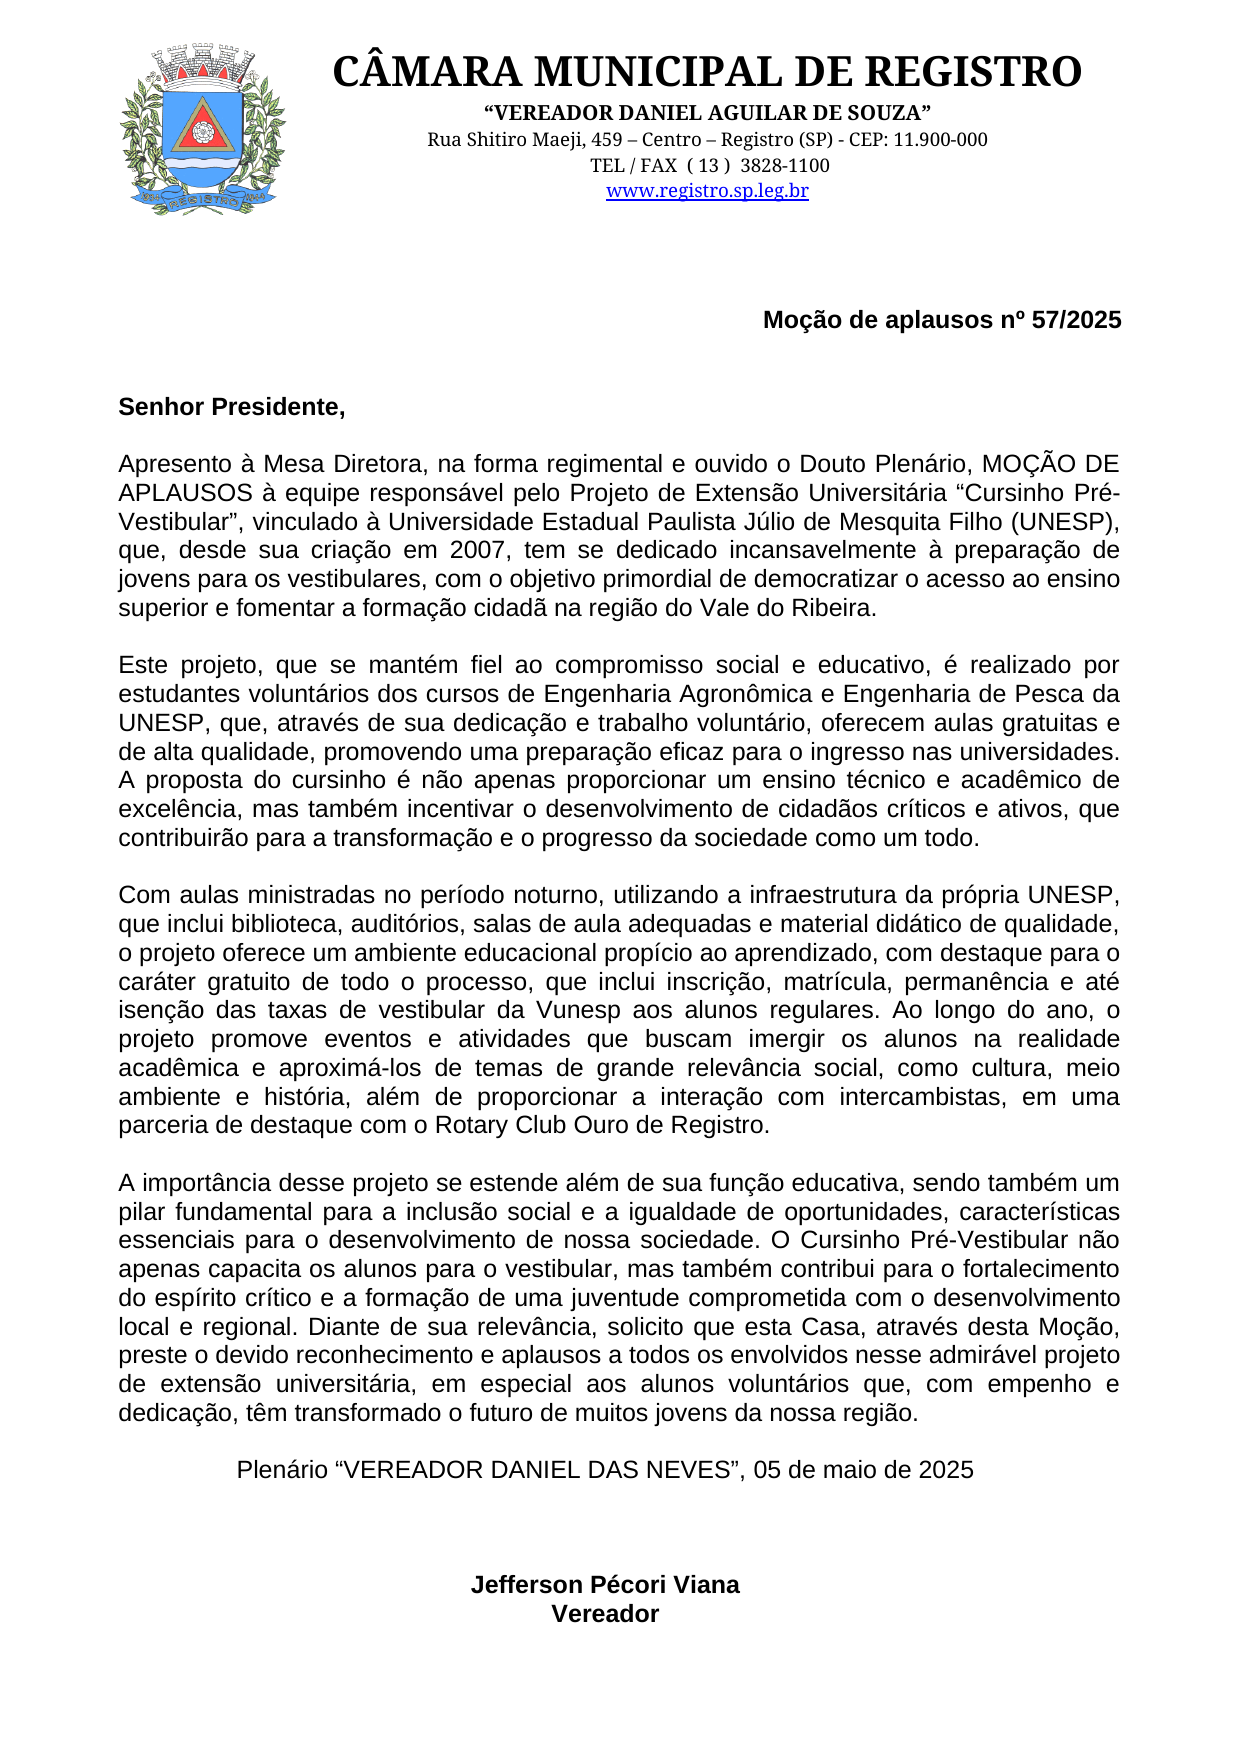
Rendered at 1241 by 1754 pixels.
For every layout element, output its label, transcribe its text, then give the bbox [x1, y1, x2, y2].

text Apresento à Mesa Diretora, na forma regimental e ouvido o Douto Plenário, MOÇÃO DE APLAUSOS à equipe responsável pelo Projeto de Extensão Universitária “Cursinho Pré-Vestibular”, vinculado à Universidade Estadual Paulista Júlio de Mesquita Filho (UNESP), que, desde sua criação em 2007, tem se dedicado incansavelmente à preparação de jovens para os vestibulares, com o objetivo primordial de democratizar o acesso ao ensino superior e fomentar a formação cidadã na região do Vale do Ribeira. [118, 449, 1122, 622]
text Moção de aplausos nº 57/2025 [118, 305, 1122, 334]
text Vereador [88, 1599, 1122, 1628]
text Este projeto, que se mantém fiel ao compromisso social e educativo, é realizado por estudantes voluntários dos cursos de Engenharia Agronômica e Engenharia de Pesca da UNESP, que, através de sua dedicação e trabalho voluntário, oferecem aulas gratuitas e de alta qualidade, promovendo uma preparação eficaz para o ingresso nas universidades. A proposta do cursinho é não apenas proporcionar um ensino técnico e acadêmico de excelência, mas também incentivar o desenvolvimento de cidadãos críticos e ativos, que contribuirão para a transformação e o progresso da sociedade como um todo. [118, 650, 1122, 852]
text Senhor Presidente, [118, 392, 1122, 420]
text A importância desse projeto se estende além de sua função educativa, sendo também um pilar fundamental para a inclusão social e a igualdade de oportunidades, características essenciais para o desenvolvimento de nossa sociedade. O Cursinho Pré-Vestibular não apenas capacita os alunos para o vestibular, mas também contribui para o fortalecimento do espírito crítico e a formação de uma juventude comprometida com o desenvolvimento local e regional. Diante de sua relevância, solicito que esta Casa, através desta Moção, preste o devido reconhecimento e aplausos a todos os envolvidos nesse admirável projeto de extensão universitária, em especial aos alunos voluntários que, com empenho e dedicação, têm transformado o futuro de muitos jovens da nossa região. [118, 1168, 1122, 1427]
text Com aulas ministradas no período noturno, utilizando a infraestrutura da própria UNESP, que inclui biblioteca, auditórios, salas de aula adequadas e material didático de qualidade, o projeto oferece um ambiente educacional propício ao aprendizado, com destaque para o caráter gratuito de todo o processo, que inclui inscrição, matrícula, permanência e até isenção das taxas de vestibular da Vunesp aos alunos regulares. Ao longo do ano, o projeto promove eventos e atividades que buscam imergir os alunos na realidade acadêmica e aproximá-los de temas de grande relevância social, como cultura, meio ambiente e história, além de proporcionar a interação com intercambistas, em uma parceria de destaque com o Rotary Club Ouro de Registro. [118, 880, 1122, 1139]
text Jefferson Pécori Viana [88, 1570, 1122, 1599]
text Plenário “VEREADOR DANIEL DAS NEVES”, 05 de maio de 2025 [88, 1455, 1122, 1484]
